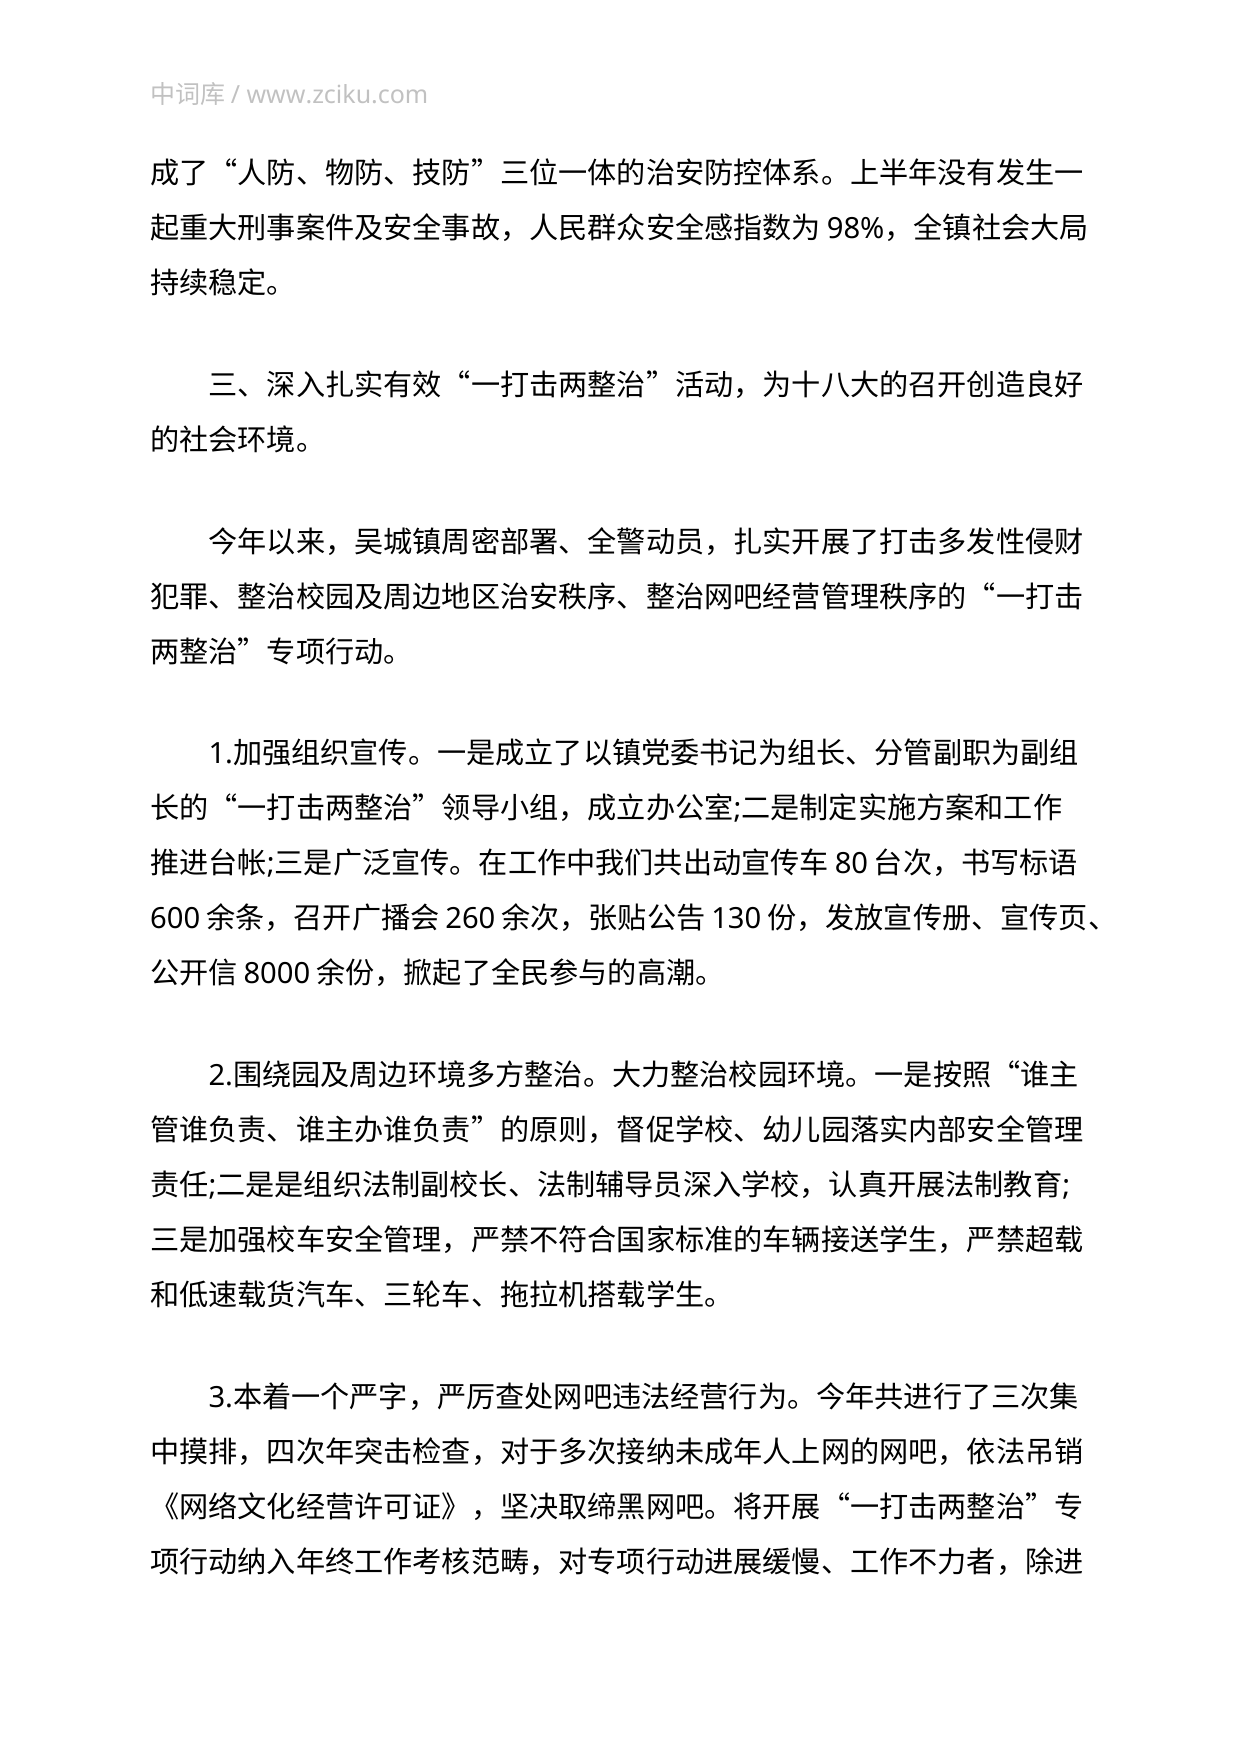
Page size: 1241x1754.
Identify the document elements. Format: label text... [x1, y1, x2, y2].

text 今年以来，吴城镇周密部署、全警动员，扎实开展了打击多发性侵财犯罪、整治校园及周边地区治安秩序、整治网吧经营管理秩序的“一打击两整治”专项行动。 [150, 518, 1090, 670]
text 三、深入扎实有效“一打击两整治”活动，为十八大的召开创造良好的社会环境。 [150, 362, 1090, 459]
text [150, 150, 1090, 302]
text 2.围绕园及周边环境多方整治。大力整治校园环境。一是按照“谁主管谁负责、谁主办谁负责”的原则，督促学校、幼儿园落实内部安全管理责任;二是是组织法制副校长、法制辅导员深入学校，认真开展法制教育;三是加强校车安全管理，严禁不符合国家标准的车辆接送学生，严禁超载和低速载货汽车、三轮车、拖拉机搭载学生。 [150, 1052, 1090, 1314]
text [150, 1373, 1090, 1581]
text 1.加强组织宣传。一是成立了以镇党委书记为组长、分管副职为副组长的“一打击两整治”领导小组，成立办公室;二是制定实施方案和工作推进台帐;三是广泛宣传。在工作中我们共出动宣传车80台次，书写标语600余条，召开广播会260余次，张贴公告130份，发放宣传册、宣传页、公开信8000余份，掀起了全民参与的高潮。 [150, 730, 1090, 992]
